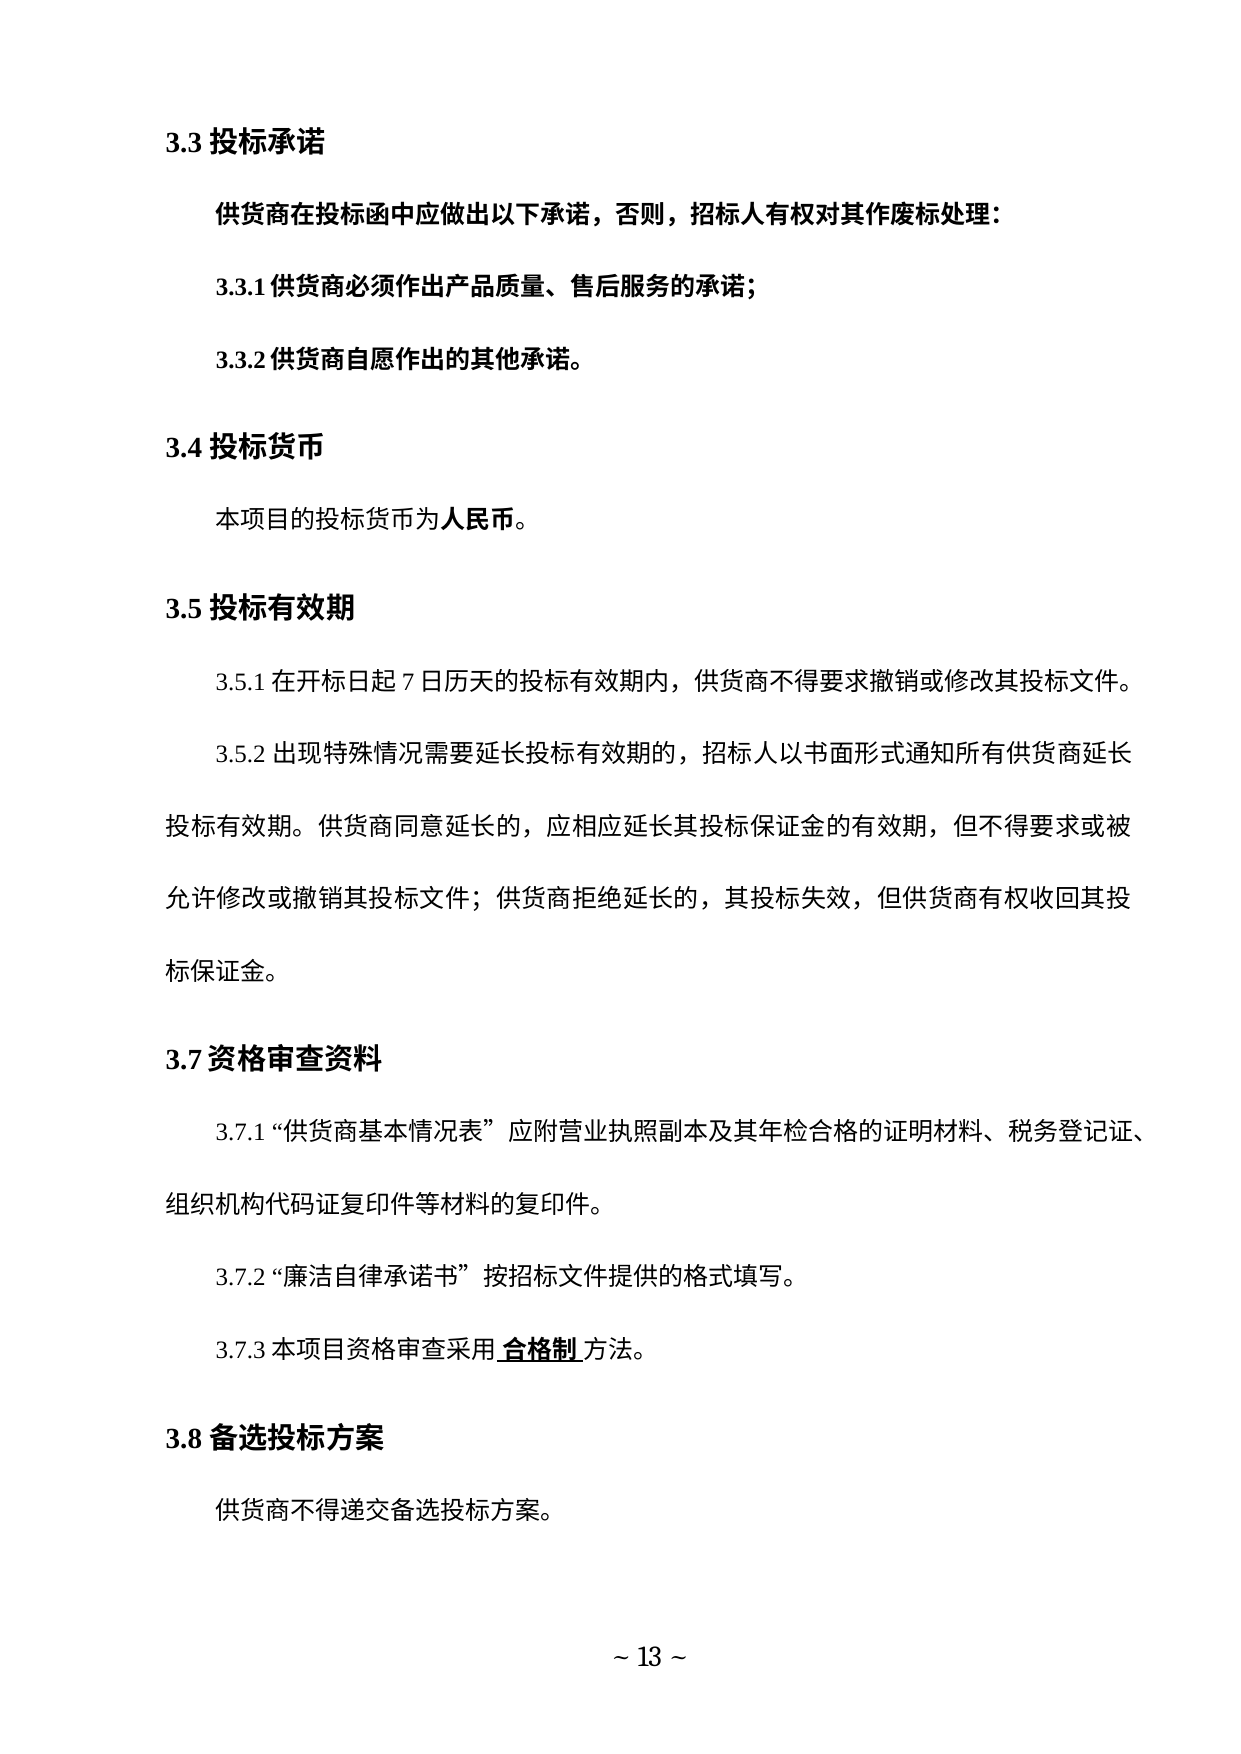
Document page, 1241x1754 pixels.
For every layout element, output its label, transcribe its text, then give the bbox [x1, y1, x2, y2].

text “供货商基本情况表”应附营业执照副本及其年检合格的证明材料、税务登记证、组织机构代码证复印件等材料的复印件。 [165, 1112, 1134, 1221]
text “廉洁自律承诺书”按招标文件提供的格式填写。 [165, 1257, 1134, 1293]
text 供货商在投标函中应做出以下承诺，否则，招标人有权对其作废标处理： [165, 194, 1134, 230]
text 供货商必须作出产品质量、售后服务的承诺； [165, 267, 1134, 303]
text 本项目的投标货币为人民币。 [165, 500, 1134, 536]
subtitle 3.8 备选投标方案 [165, 1414, 1134, 1457]
text 出现特殊情况需要延长投标有效期的，招标人以书面形式通知所有供货商延长投标有效期。供货商同意延长的，应相应延长其投标保证金的有效期，但不得要求或被允许修改或撤销其投标文件；供货商拒绝延长的，其投标失效，但供货商有权收回其投标保证金。 [165, 733, 1134, 987]
subtitle 3.3 投标承诺 [165, 118, 1134, 160]
subtitle 3.7资格审查资料 [165, 1036, 1134, 1078]
text 本项目资格审查采用 合格制 方法。 [165, 1329, 1134, 1366]
subtitle 3.4 投标货币 [165, 424, 1134, 466]
text 供货商不得递交备选投标方案。 [165, 1490, 1134, 1527]
subtitle 3.5 投标有效期 [165, 585, 1134, 627]
text 供货商自愿作出的其他承诺。 [165, 339, 1134, 375]
text 在开标日起7日历天的投标有效期内，供货商不得要求撤销或修改其投标文件。 [165, 661, 1134, 697]
